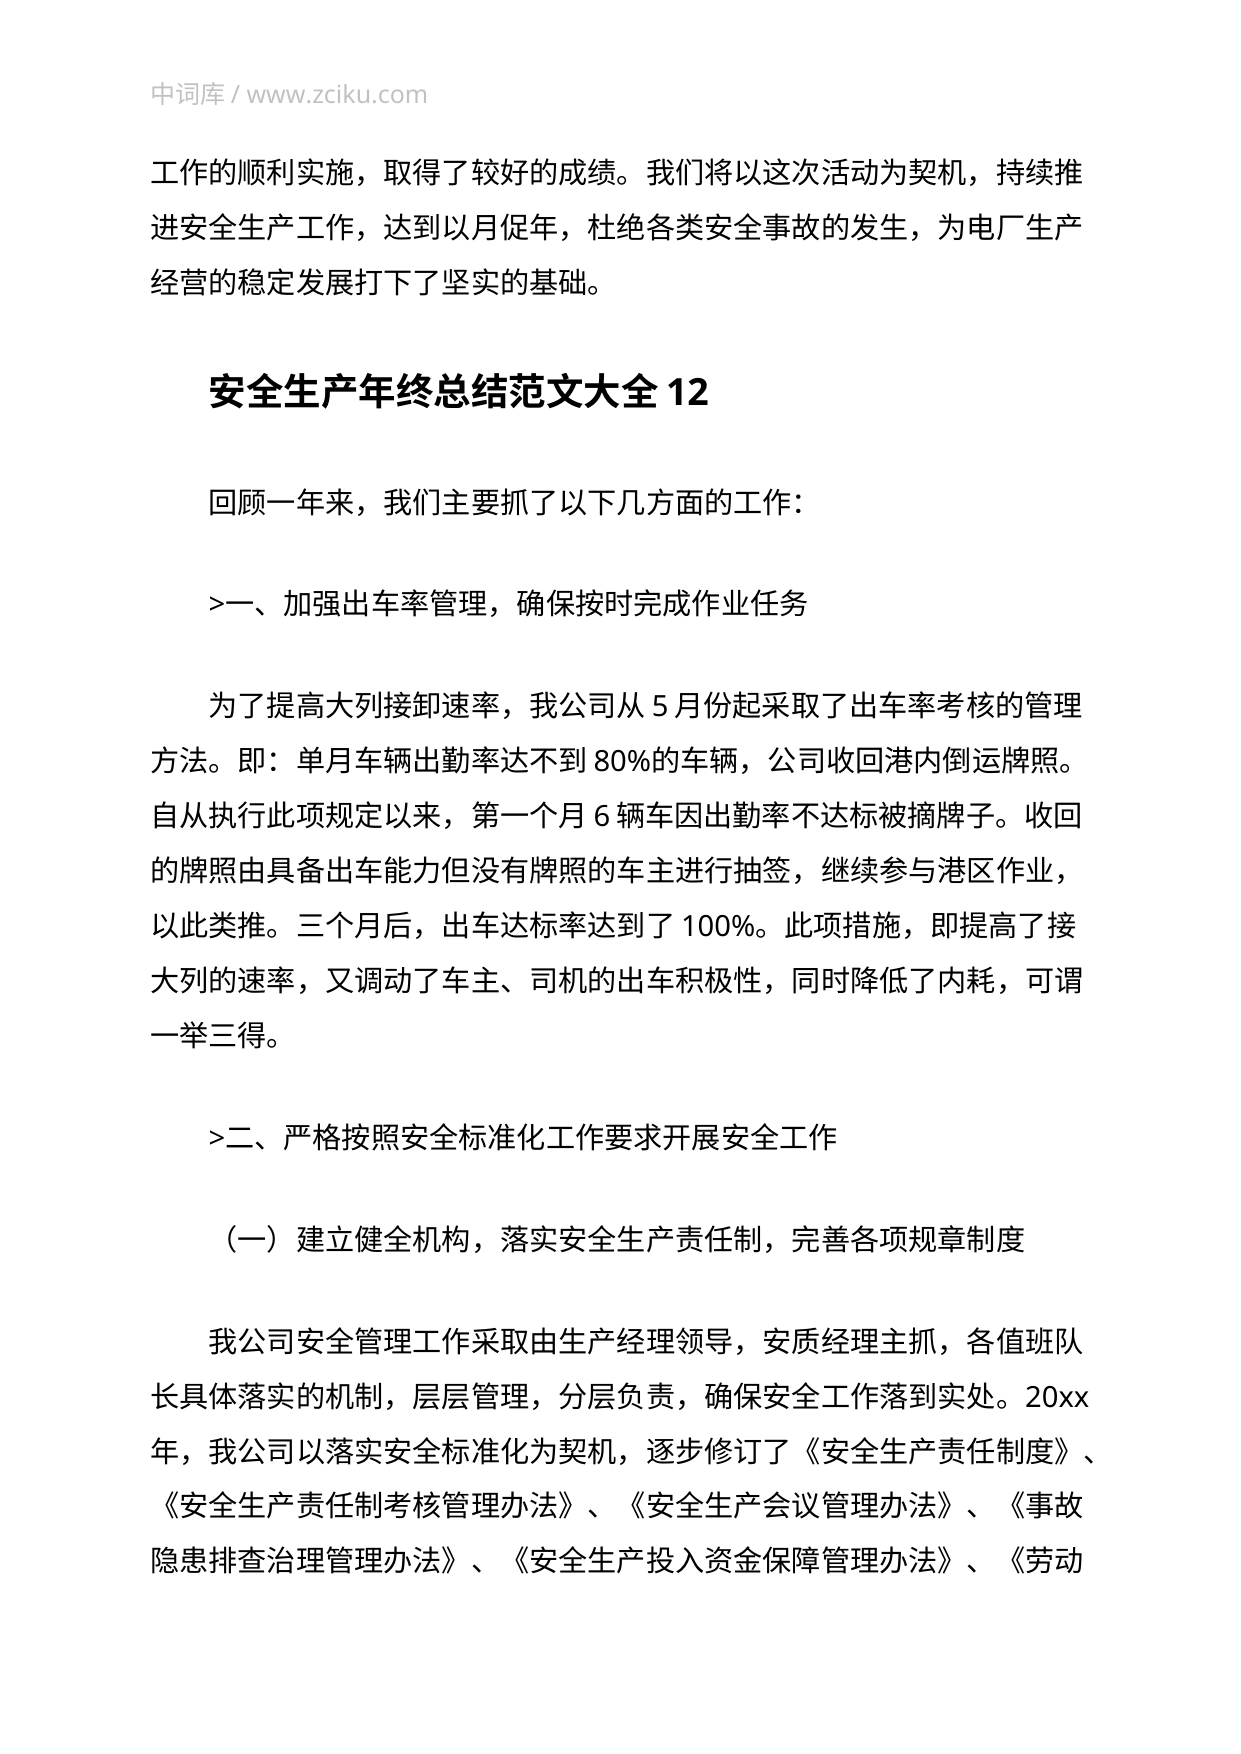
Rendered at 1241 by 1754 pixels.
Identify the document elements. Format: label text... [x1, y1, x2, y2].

text （一）建立健全机构，落实安全生产责任制，完善各项规章制度 [150, 1216, 1090, 1259]
text >一、加强出车率管理，确保按时完成作业任务 [150, 581, 1090, 623]
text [150, 150, 1090, 302]
text 安全生产年终总结范文大全12 [150, 362, 1090, 416]
text 为了提高大列接卸速率，我公司从5月份起采取了出车率考核的管理方法。即：单月车辆出勤率达不到80%的车辆，公司收回港内倒运牌照。自从执行此项规定以来，第一个月6辆车因出勤率不达标被摘牌子。收回的牌照由具备出车能力但没有牌照的车主进行抽签，继续参与港区作业，以此类推。三个月后，出车达标率达到了100%。此项措施，即提高了接大列的速率，又调动了车主、司机的出车积极性，同时降低了内耗，可谓一举三得。 [150, 683, 1090, 1055]
text 回顾一年来，我们主要抓了以下几方面的工作： [150, 479, 1090, 521]
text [150, 1318, 1090, 1580]
text >二、严格按照安全标准化工作要求开展安全工作 [150, 1114, 1090, 1157]
